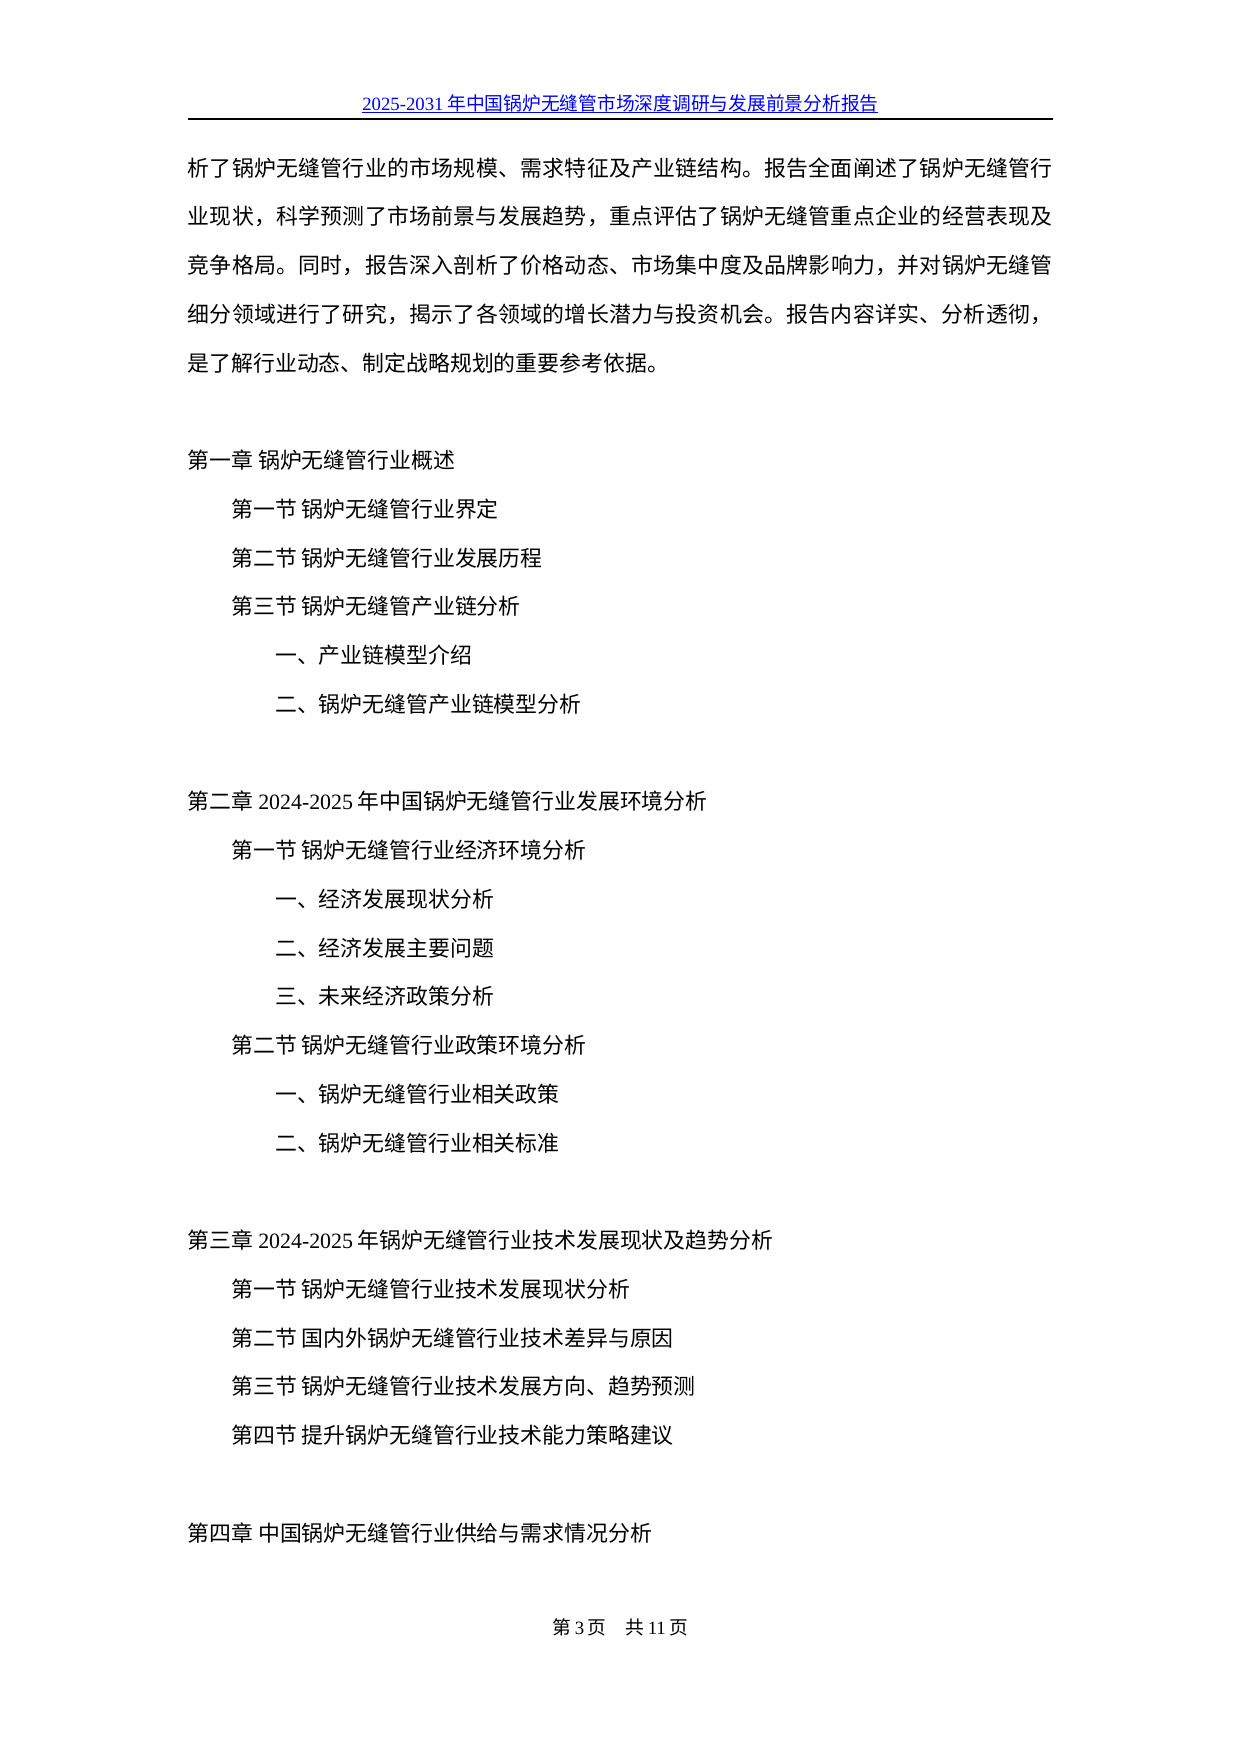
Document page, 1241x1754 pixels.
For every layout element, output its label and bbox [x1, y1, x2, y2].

text [187, 150, 1053, 1548]
